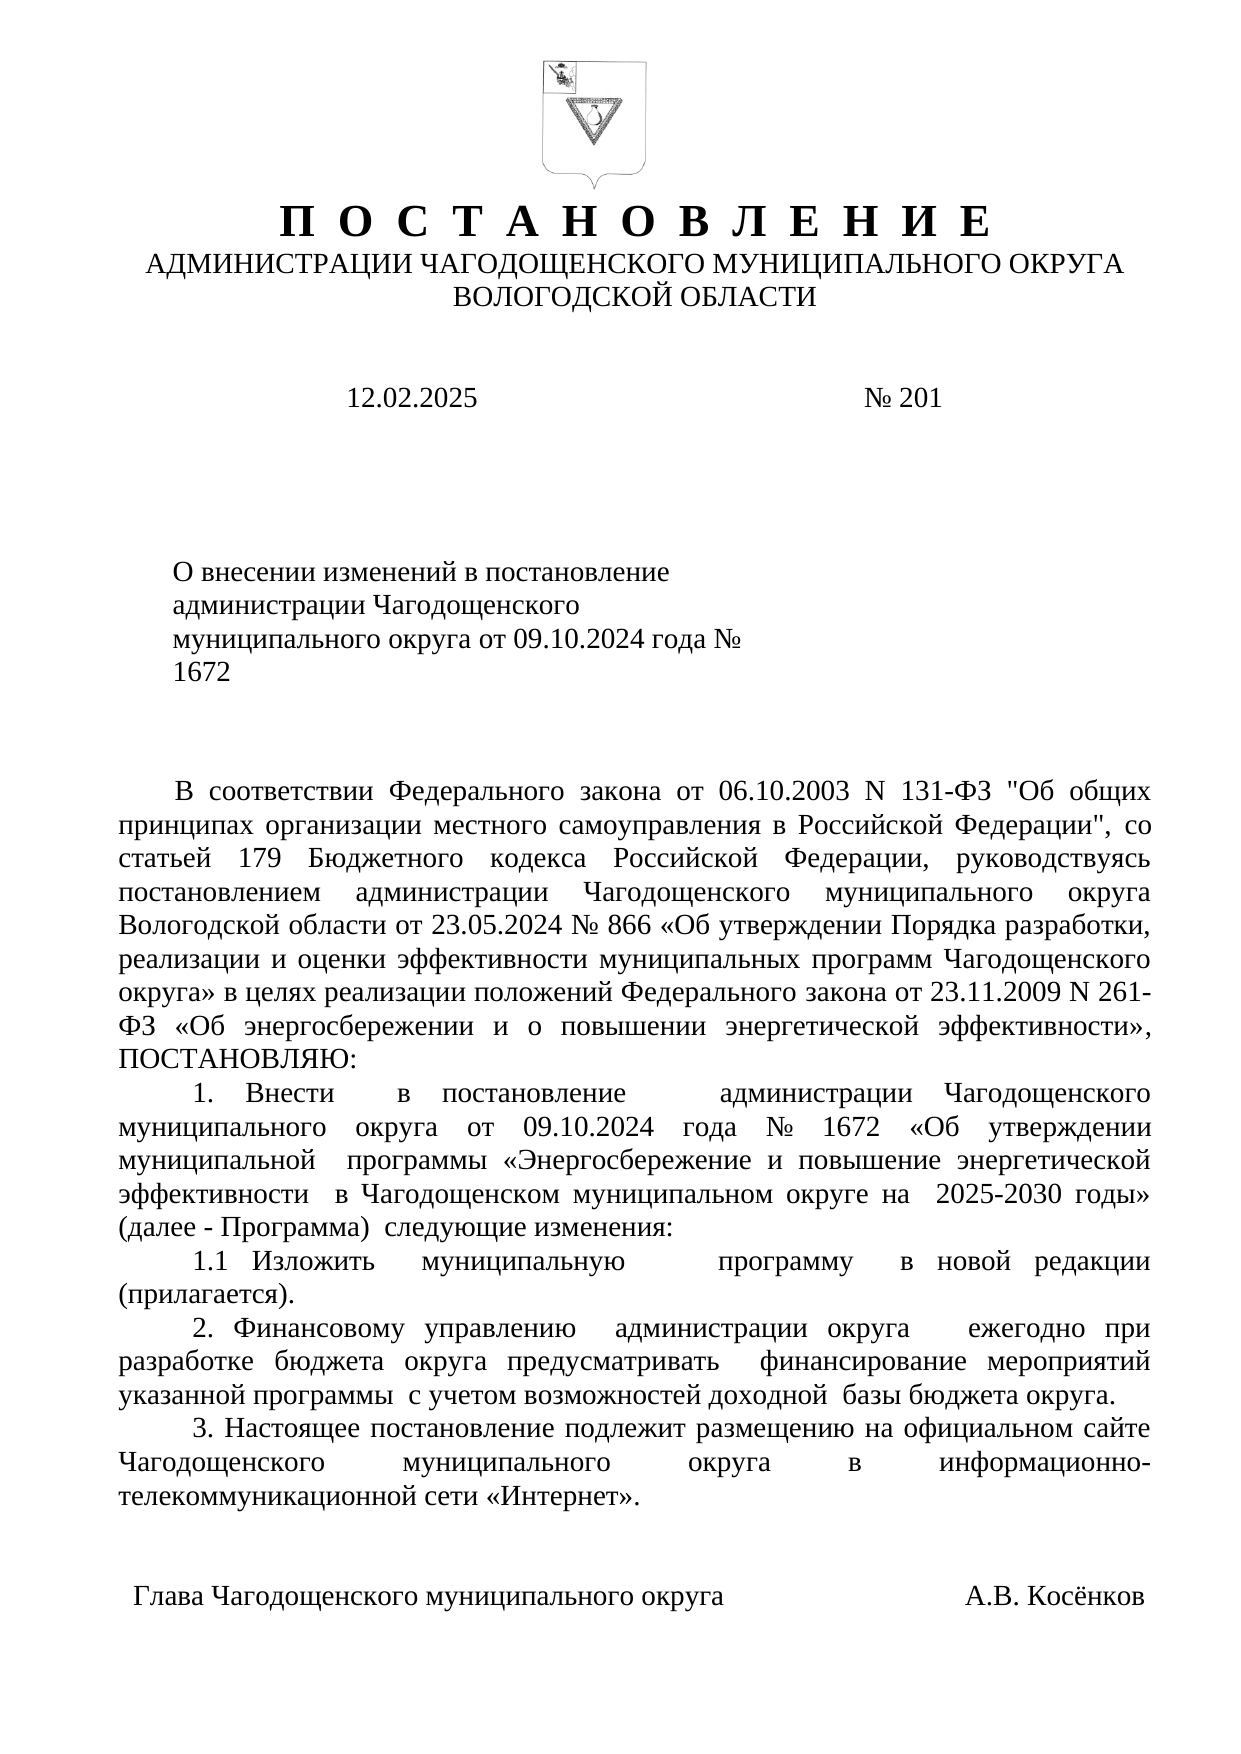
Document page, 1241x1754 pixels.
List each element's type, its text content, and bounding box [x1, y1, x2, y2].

text 12.02.2025 № 201 [118, 380, 1152, 414]
text АДМИНИСТРАЦИИ ЧАГОДОЩЕНСКОГО МУНИЦИПАЛЬНОГО ОКРУГА ВОЛОГОДСКОЙ ОБЛАСТИ [118, 246, 1152, 313]
picture [534, 56, 654, 193]
text П О С Т А Н О В Л Е Н И Е [118, 193, 1152, 246]
text 1. Внести в постановление администрации Чагодощенского муниципального округа от 09.10.2024 года № 1672 «Об утверждении муниципальной программы «Энергосбережение и повышение энергетической эффективности в Чагодощенском муниципальном округе на 2025-2030 годы» (далее - Программа) следующие изменения: [118, 1075, 1152, 1243]
text 1.1 Изложить муниципальную программу в новой редакции (прилагается). [118, 1243, 1152, 1310]
text В соответствии Федерального закона от 06.10.2003 N 131-ФЗ "Об общих принципах организации местного самоуправления в Российской Федерации", со статьей 179 Бюджетного кодекса Российской Федерации, руководствуясь постановлением администрации Чагодощенского муниципального округа Вологодской области от 23.05.2024 № 866 «Об утверждении Порядка разработки, реализации и оценки эффективности муниципальных программ Чагодощенского округа» в целях реализации положений Федерального закона от 23.11.2009 N 261-ФЗ «Об энергосбережении и о повышении энергетической эффективности», ПОСТАНОВЛЯЮ: [118, 773, 1152, 1075]
text Глава Чагодощенского муниципального округа А.В. Косёнков [133, 1578, 1152, 1612]
text 3. Настоящее постановление подлежит размещению на официальном сайте Чагодощенского муниципального округа в информационно-телекоммуникационной сети «Интернет». [118, 1411, 1152, 1511]
text 2. Финансовому управлению администрации округа ежегодно при разработке бюджета округа предусматривать финансирование мероприятий указанной программы с учетом возможностей доходной базы бюджета округа. [118, 1310, 1152, 1411]
